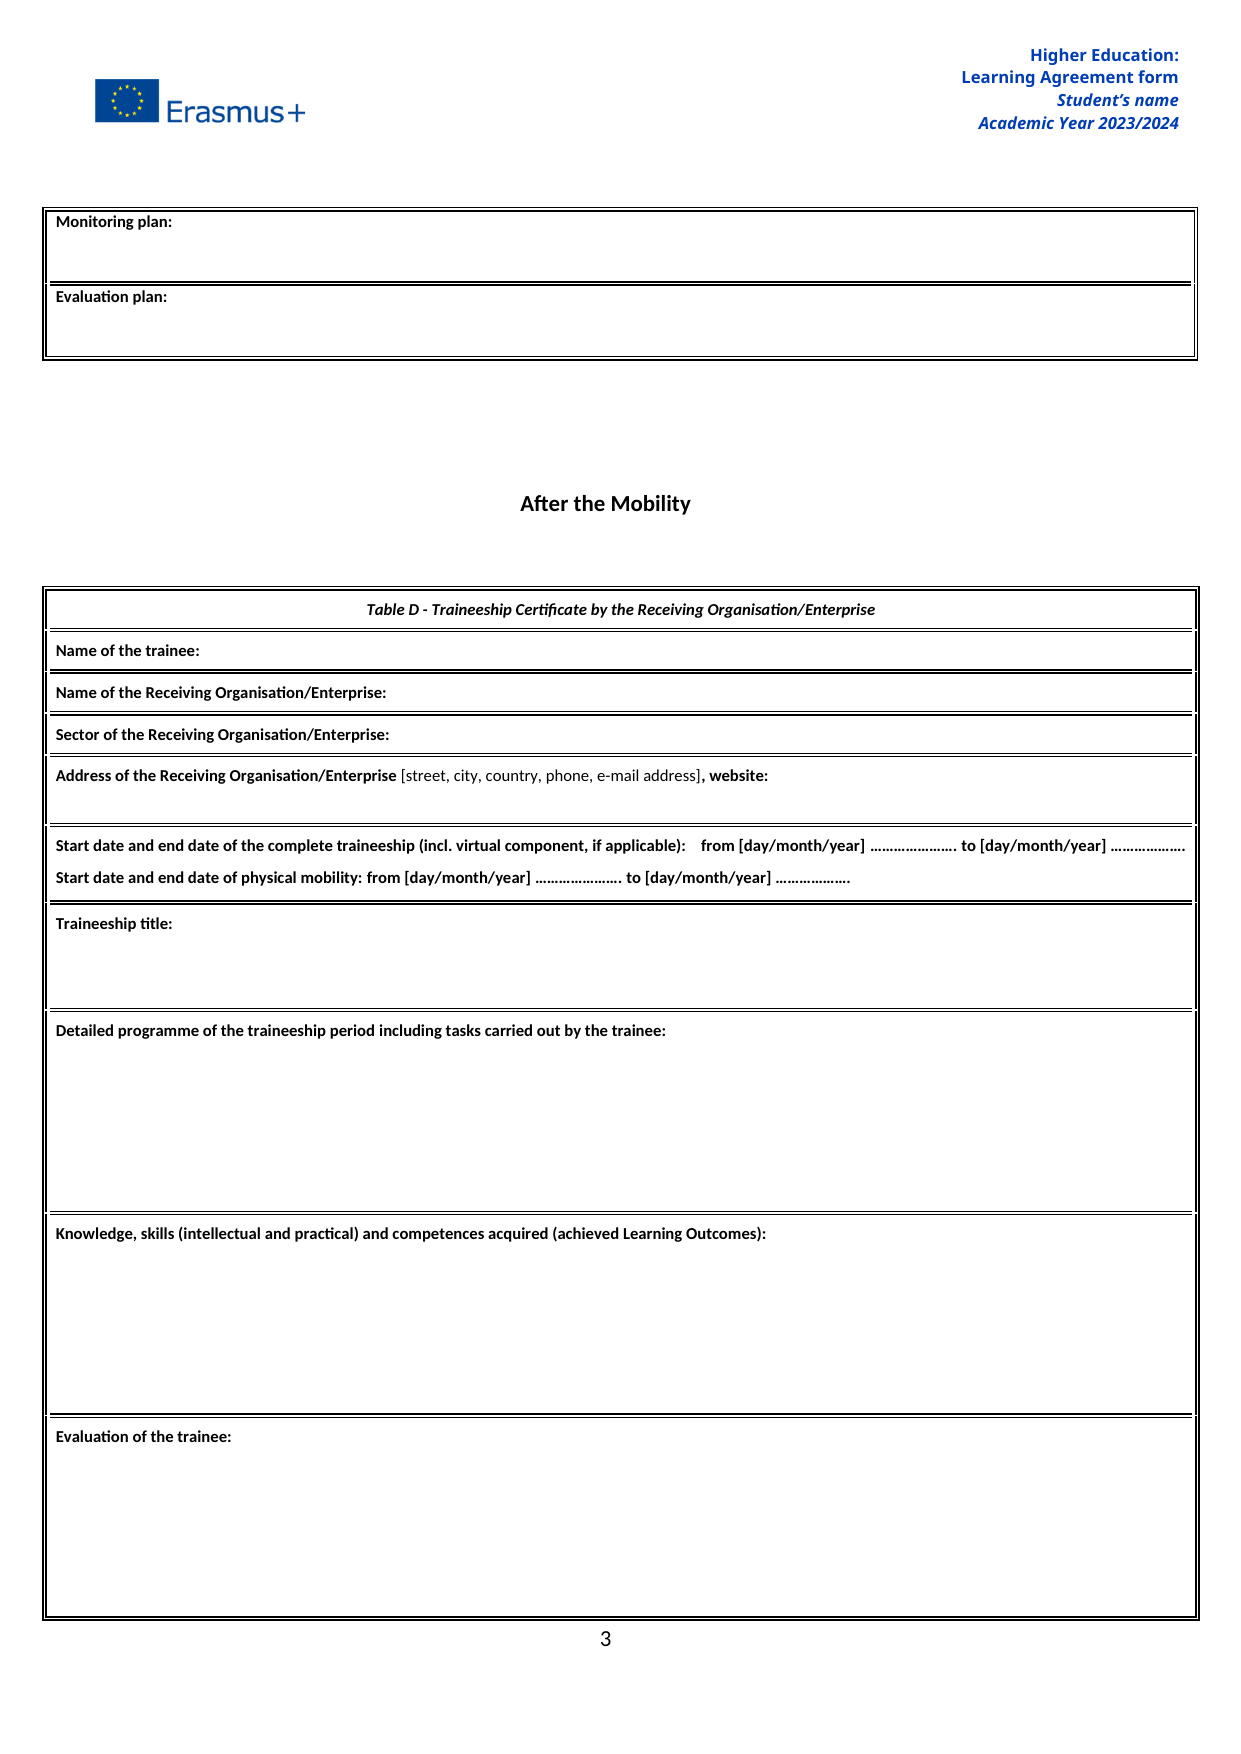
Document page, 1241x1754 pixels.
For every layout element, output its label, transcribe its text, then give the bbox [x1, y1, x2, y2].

table_cell Start date and end date of the complete traineeship (incl. virtual component, if applicable): from [day/month/year] …………………. to [day/month/year] ………………. Start date and end date of physical mobility: from [day/month/year] …………………. to [day/month/year] ………………. [44, 823, 1197, 900]
table_cell Sector of the Receiving Organisation/Enterprise: [44, 711, 1197, 752]
table_cell Name of the trainee: [44, 628, 1197, 669]
table_cell Traineeship title: [44, 900, 1197, 1008]
table_cell Name of the Receiving Organisation/Enterprise: [44, 669, 1197, 711]
table_header Table D - Traineeship Certificate by the Receiving Organisation/Enterprise [47, 591, 1195, 627]
table_cell Address of the Receiving Organisation/Enterprise [street, city, country, phone, e-mail address], website: [44, 753, 1197, 823]
text After the Mobility [15, 489, 1196, 517]
table_cell Detailed programme of the traineeship period including tasks carried out by the trainee: [44, 1008, 1197, 1211]
table_cell Knowledge, skills (intellectual and practical) and competences acquired (achieved Learning Outcomes): [44, 1211, 1197, 1413]
table_cell Evaluation of the trainee: [44, 1413, 1197, 1616]
table_cell Evaluation plan: [44, 281, 1196, 356]
picture [95, 79, 306, 123]
table_cell Monitoring plan: [47, 212, 1194, 281]
